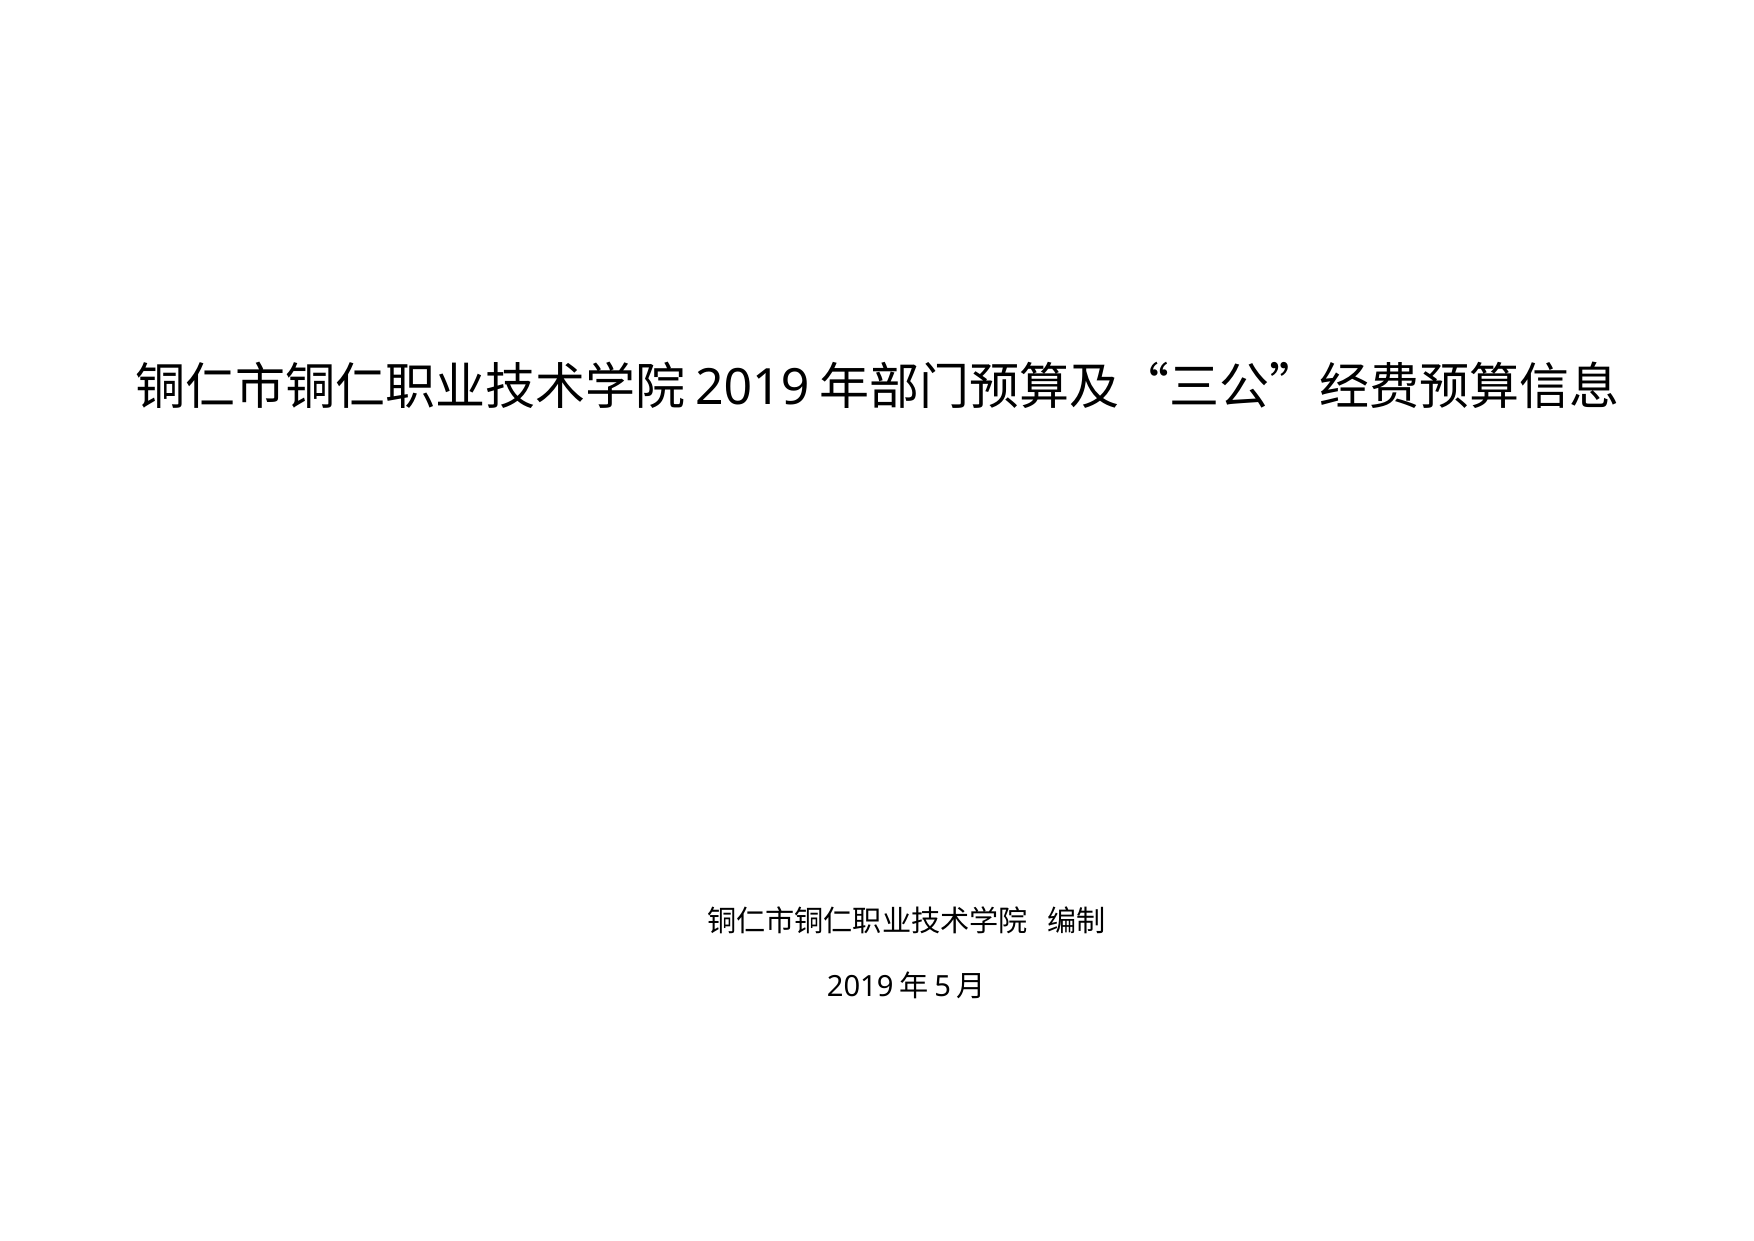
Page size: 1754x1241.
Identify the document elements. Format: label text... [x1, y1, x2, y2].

text 铜仁市铜仁职业技术学院2019年部门预算及“三公”经费预算信息 [112, 334, 1642, 432]
text 2019年5月 [112, 952, 1642, 1017]
text 铜仁市铜仁职业技术学院 编制 [112, 887, 1642, 952]
